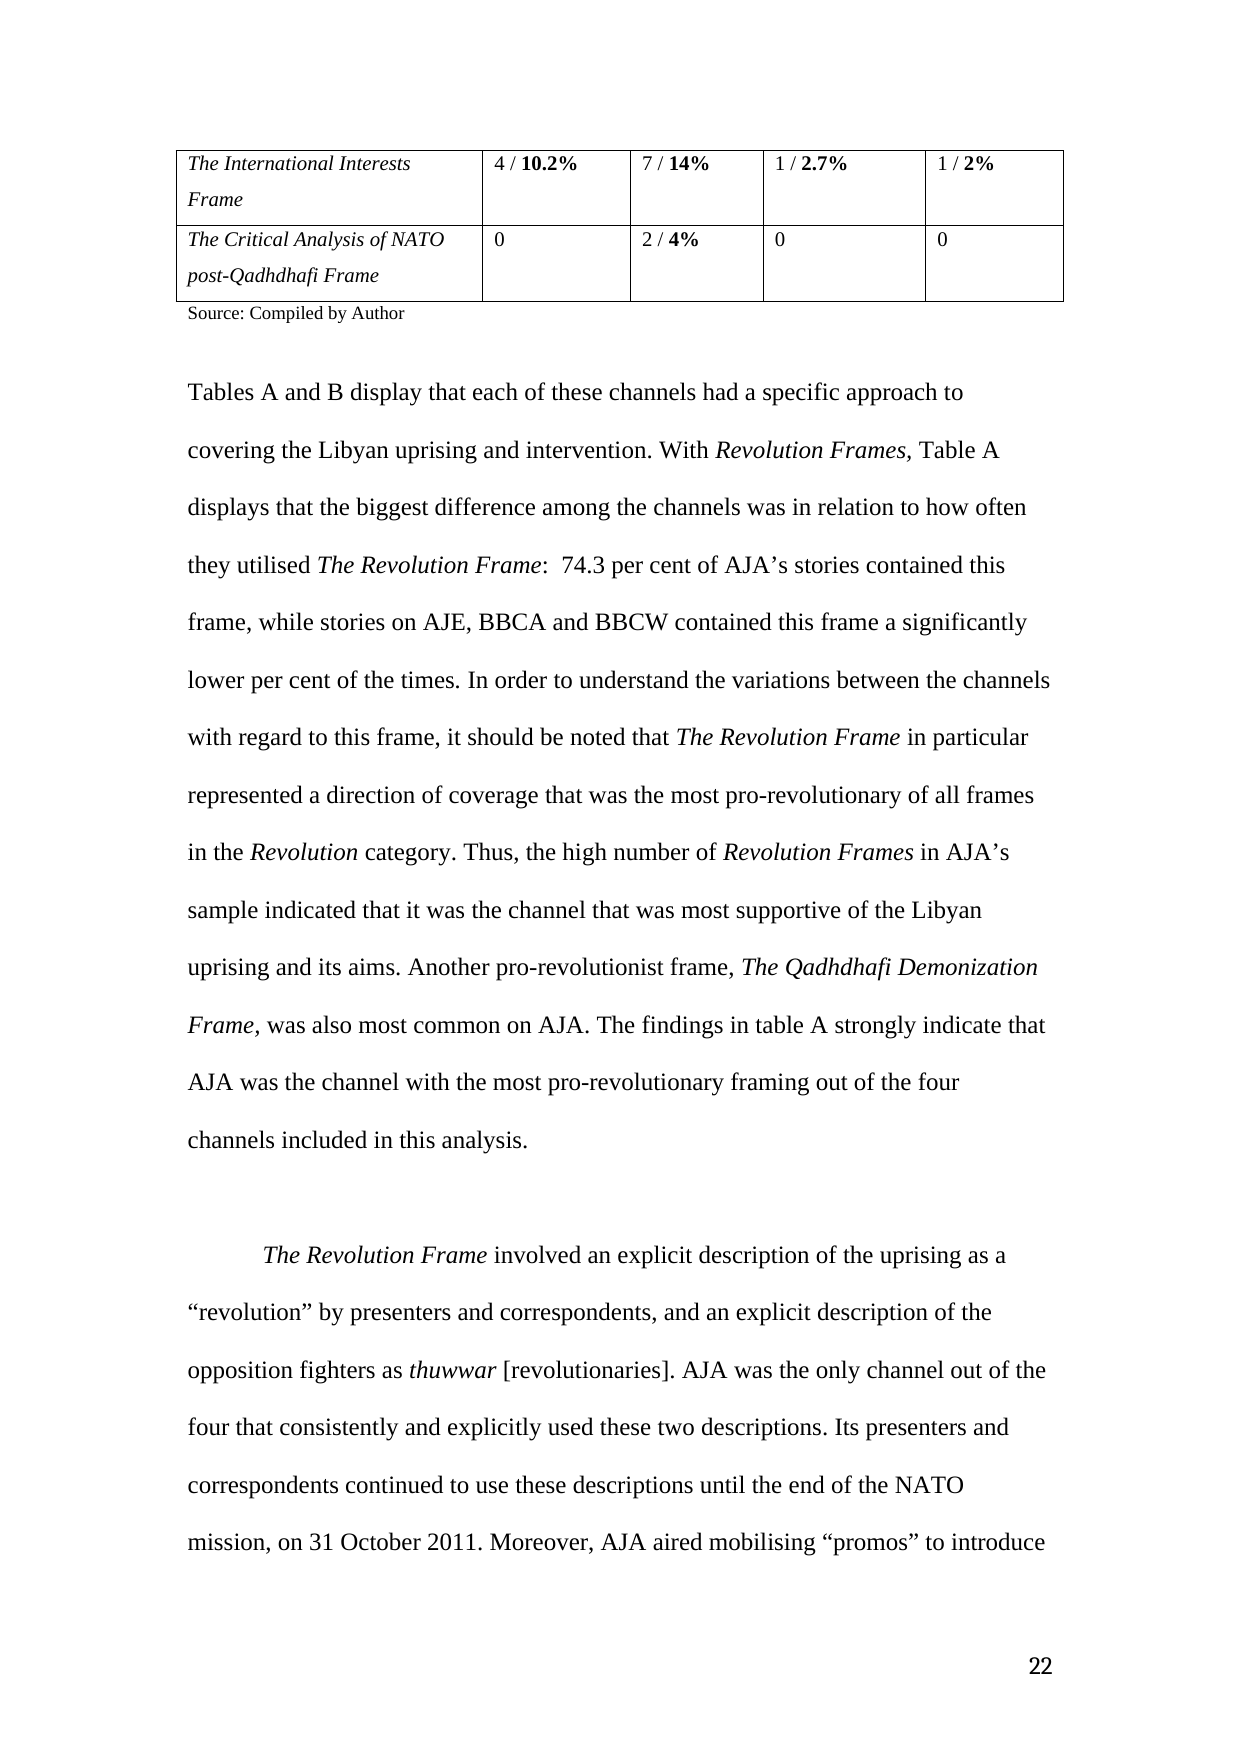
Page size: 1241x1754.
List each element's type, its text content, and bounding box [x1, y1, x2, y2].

table_cell 0 [926, 226, 1063, 301]
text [187, 1240, 1053, 1556]
table_cell The International Interests Frame [177, 151, 482, 225]
table_cell 7 / 14% [631, 151, 763, 225]
table_cell 0 [764, 226, 925, 301]
table_cell 2 / 4% [631, 226, 763, 301]
text Source: Compiled by Author [187, 302, 1053, 323]
text Tables A and B display that each of these channels had a specific approach to covering the Libyan uprising and intervention. With Revolution Frames, Table A displays that the biggest difference among the channels was in relation to how often they utilised The Revolution Frame: 74.3 per cent of AJA’s stories contained this frame, while stories on AJE, BBCA and BBCW contained this frame a significantly lower per cent of the times. In order to understand the variations between the channels with regard to this frame, it should be noted that The Revolution Frame in particular represented a direction of coverage that was the most pro-revolutionary of all frames in the Revolution category. Thus, the high number of Revolution Frames in AJA’s sample indicated that it was the channel that was most supportive of the Libyan uprising and its aims. Another pro-revolutionist frame, The Qadhdhafi Demonization Frame, was also most common on AJA. The findings in table A strongly indicate that AJA was the channel with the most pro-revolutionary framing out of the four channels included in this analysis. [187, 377, 1053, 1153]
table_cell 1 / 2.7% [764, 151, 925, 225]
table_cell The Critical Analysis of NATO post-Qadhdhafi Frame [177, 226, 482, 301]
table_cell 0 [483, 226, 630, 301]
table_cell 1 / 2% [926, 151, 1063, 225]
table_cell 4 / 10.2% [483, 151, 630, 225]
